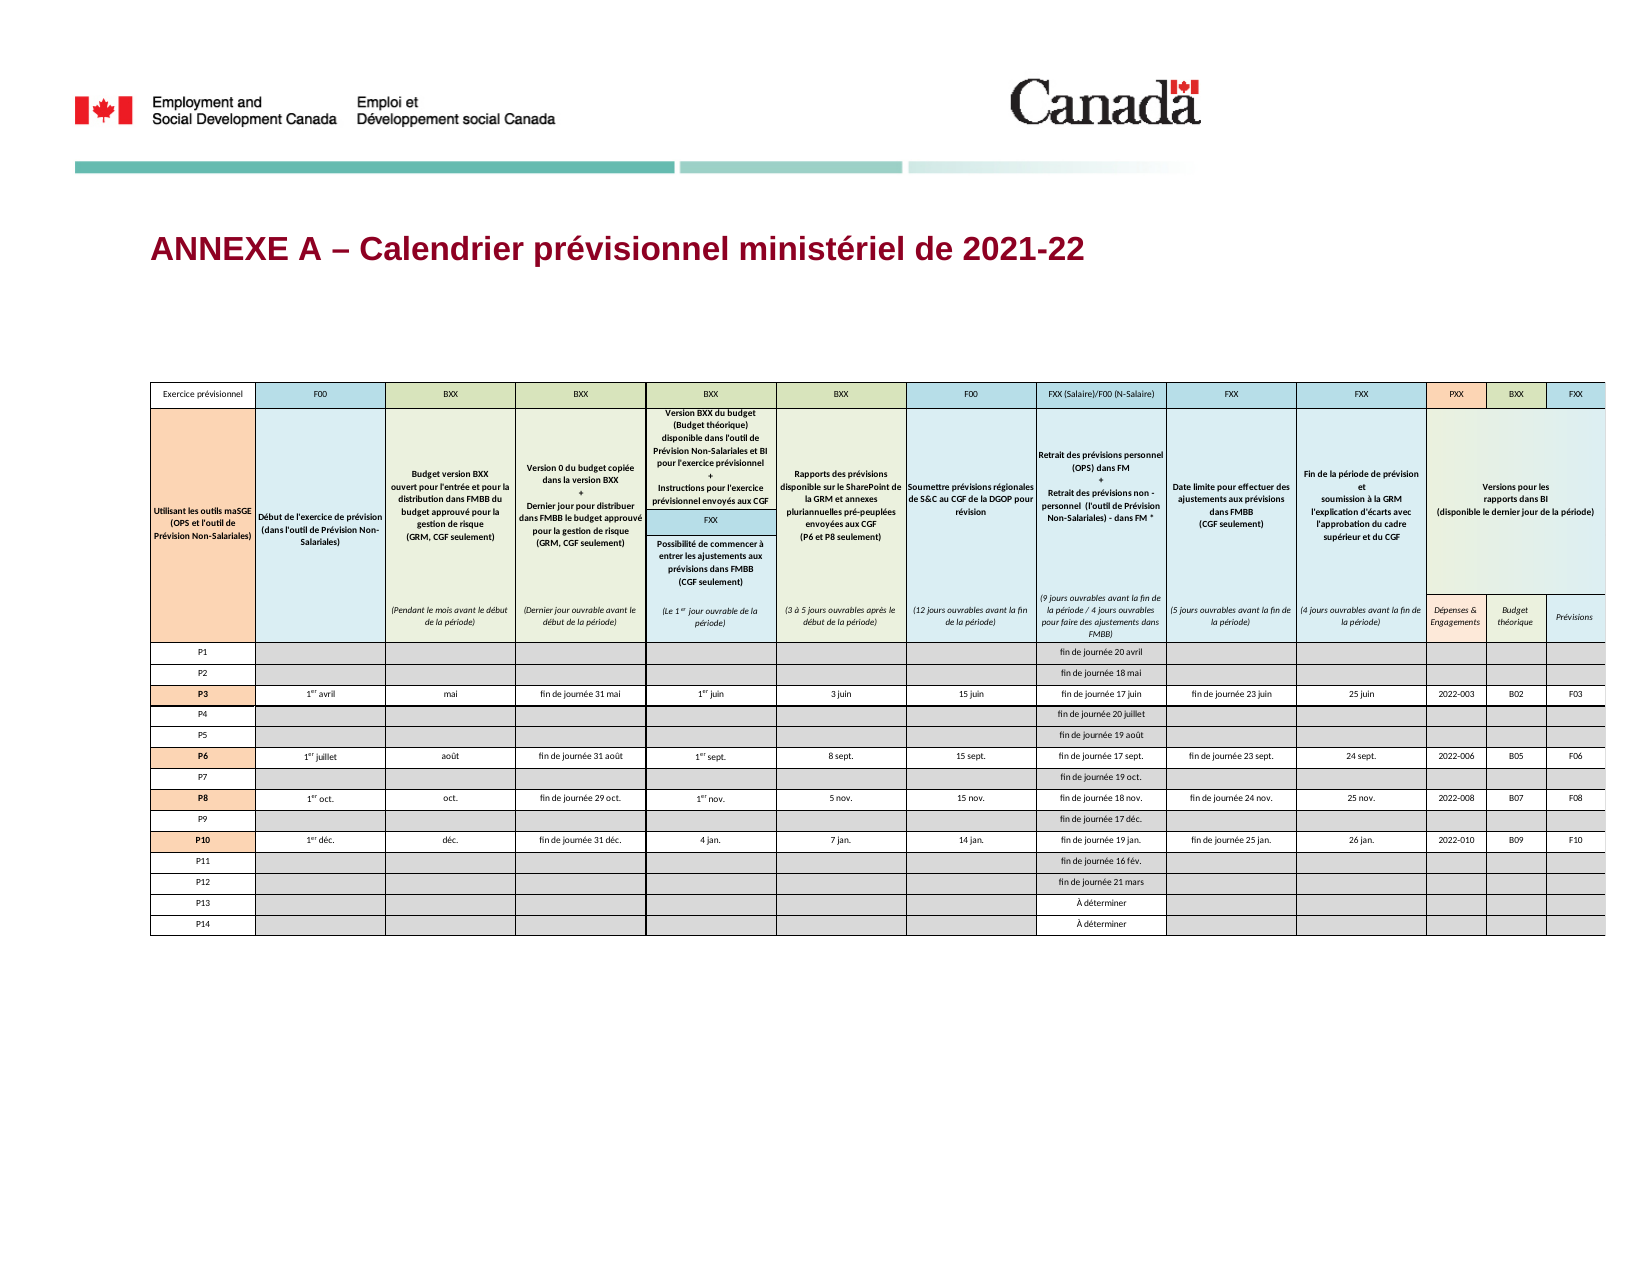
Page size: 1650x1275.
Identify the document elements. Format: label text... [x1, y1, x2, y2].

picture [386, 748, 515, 768]
picture [777, 686, 906, 705]
picture [386, 686, 515, 705]
picture [1037, 895, 1166, 915]
picture [1167, 748, 1275, 768]
picture [647, 790, 776, 810]
picture [1037, 832, 1166, 852]
picture [647, 748, 776, 768]
picture [647, 686, 776, 705]
picture [151, 769, 255, 789]
subtitle ANNEXE A – Calendrier prévisionnel ministériel de 2021-22 [150, 229, 1462, 267]
picture [151, 383, 255, 408]
picture [1167, 832, 1275, 852]
picture [151, 727, 255, 747]
picture [907, 686, 1036, 705]
picture [256, 790, 385, 810]
picture [777, 748, 906, 768]
picture [907, 748, 1036, 768]
picture [1037, 748, 1166, 768]
picture [1037, 916, 1166, 935]
picture [386, 832, 515, 852]
picture [256, 832, 385, 852]
picture [151, 643, 255, 664]
picture [256, 686, 385, 705]
picture [907, 832, 1036, 852]
picture [151, 895, 255, 915]
picture [151, 916, 255, 935]
picture [256, 748, 385, 768]
picture [386, 790, 515, 810]
picture [1037, 686, 1166, 705]
picture [1037, 790, 1166, 810]
picture [516, 686, 645, 705]
picture [907, 790, 1036, 810]
picture [151, 811, 255, 831]
picture [151, 853, 255, 873]
picture [516, 832, 645, 852]
picture [516, 748, 645, 768]
picture [1167, 790, 1275, 810]
picture [777, 832, 906, 852]
picture [516, 790, 645, 810]
picture [151, 874, 255, 894]
picture [1167, 686, 1275, 705]
picture [0, 0, 1275, 1275]
picture [647, 832, 776, 852]
picture [777, 790, 906, 810]
picture [151, 665, 255, 685]
picture [151, 706, 255, 726]
